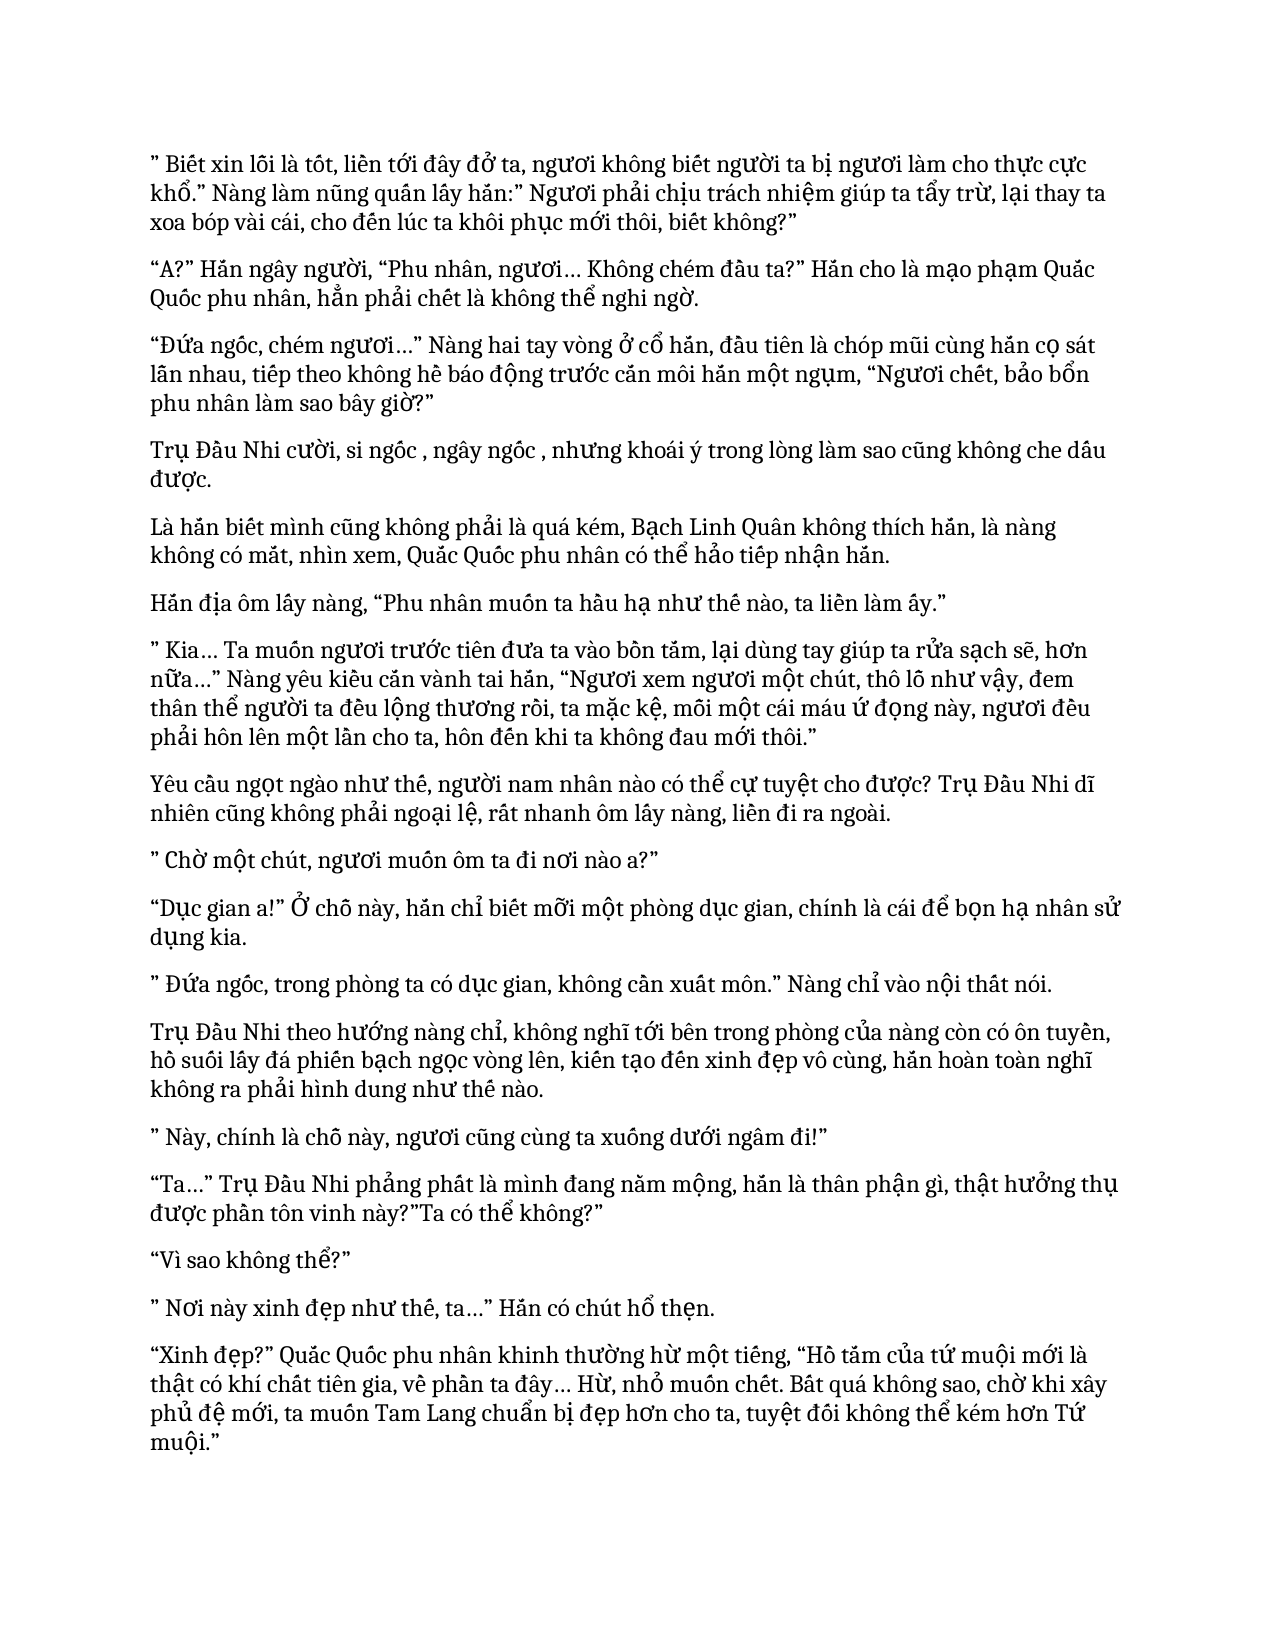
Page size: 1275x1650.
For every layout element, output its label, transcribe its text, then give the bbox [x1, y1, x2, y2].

text “Ta…” Trụ Đầu Nhi phảng phất là mình đang nằm mộng, hắn là thân phận gì, thật hưởng thụ được phần tôn vinh này?”Ta có thể không?” [150, 1170, 1125, 1227]
text Trụ Đầu Nhi cười, si ngốc , ngây ngốc , nhưng khoái ý trong lòng làm sao cũng không che dấu được. [150, 436, 1125, 494]
text Trụ Đầu Nhi theo hướng nàng chỉ, không nghĩ tới bên trong phòng của nàng còn có ôn tuyền, hồ suối lấy đá phiến bạch ngọc vòng lên, kiến tạo đến xinh đẹp vô cùng, hắn hoàn toàn nghĩ không ra phải hình dung như thế nào. [150, 1017, 1125, 1104]
text “Dục gian a!” Ở chỗ này, hắn chỉ biết mỡi một phòng dục gian, chính là cái để bọn hạ nhân sử dụng kia. [150, 894, 1125, 951]
text Yêu cầu ngọt ngào như thế, người nam nhân nào có thể cự tuyệt cho được? Trụ Đầu Nhi dĩ nhiên cũng không phải ngoại lệ, rất nhanh ôm lấy nàng, liền đi ra ngoài. [150, 770, 1125, 827]
text “Vì sao không thể?” [150, 1246, 1125, 1275]
text ” Này, chính là chỗ này, ngươi cũng cùng ta xuống dưới ngâm đi!” [150, 1122, 1125, 1151]
text “Xinh đẹp?” Quắc Quốc phu nhân khinh thường hừ một tiếng, “Hồ tắm của tứ muội mới là thật có khí chất tiên gia, về phần ta đây… Hừ, nhỏ muốn chết. Bất quá không sao, chờ khi xây phủ đệ mới, ta muốn Tam Lang chuẩn bị đẹp hơn cho ta, tuyệt đối không thể kém hơn Tứ muội.” [150, 1341, 1125, 1456]
text ” Biết xin lỗi là tốt, liền tới đây đở ta, ngươi không biết người ta bị ngươi làm cho thực cực khổ.” Nàng làm nũng quấn lấy hắn:” Ngươi phải chịu trách nhiệm giúp ta tẩy trừ, lại thay ta xoa bóp vài cái, cho đến lúc ta khôi phục mới thôi, biết không?” [150, 150, 1125, 236]
text Là hắn biết mình cũng không phải là quá kém, Bạch Linh Quân không thích hắn, là nàng không có mắt, nhìn xem, Quắc Quốc phu nhân có thể hảo tiếp nhận hắn. [150, 512, 1125, 570]
text “A?” Hắn ngây người, “Phu nhân, ngươi… Không chém đầu ta?” Hắn cho là mạo phạm Quắc Quốc phu nhân, hẳn phải chết là không thể nghi ngờ. [150, 255, 1125, 312]
text Hắn địa ôm lấy nàng, “Phu nhân muốn ta hầu hạ như thế nào, ta liền làm ấy.” [150, 589, 1125, 617]
text ” Kia… Ta muốn ngươi trước tiên đưa ta vào bồn tắm, lại dùng tay giúp ta rửa sạch sẽ, hơn nữa…” Nàng yêu kiều cắn vành tai hắn, “Ngươi xem ngươi một chút, thô lỗ như vậy, đem thân thể người ta đều lộng thương rồi, ta mặc kệ, mỗi một cái máu ứ đọng này, ngươi đều phải hôn lên một lần cho ta, hôn đến khi ta không đau mới thôi.” [150, 636, 1125, 751]
text “Đứa ngốc, chém ngươi…” Nàng hai tay vòng ở cổ hắn, đầu tiên là chóp mũi cùng hắn cọ sát lẫn nhau, tiếp theo không hề báo động trước cắn môi hắn một ngụm, “Ngươi chết, bảo bổn phu nhân làm sao bây giờ?” [150, 331, 1125, 417]
text ” Đứa ngốc, trong phòng ta có dục gian, không cần xuất môn.” Nàng chỉ vào nội thất nói. [150, 970, 1125, 999]
text ” Nơi này xinh đẹp như thế, ta…” Hắn có chút hổ thẹn. [150, 1294, 1125, 1322]
text ” Chờ một chút, ngươi muốn ôm ta đi nơi nào a?” [150, 846, 1125, 875]
